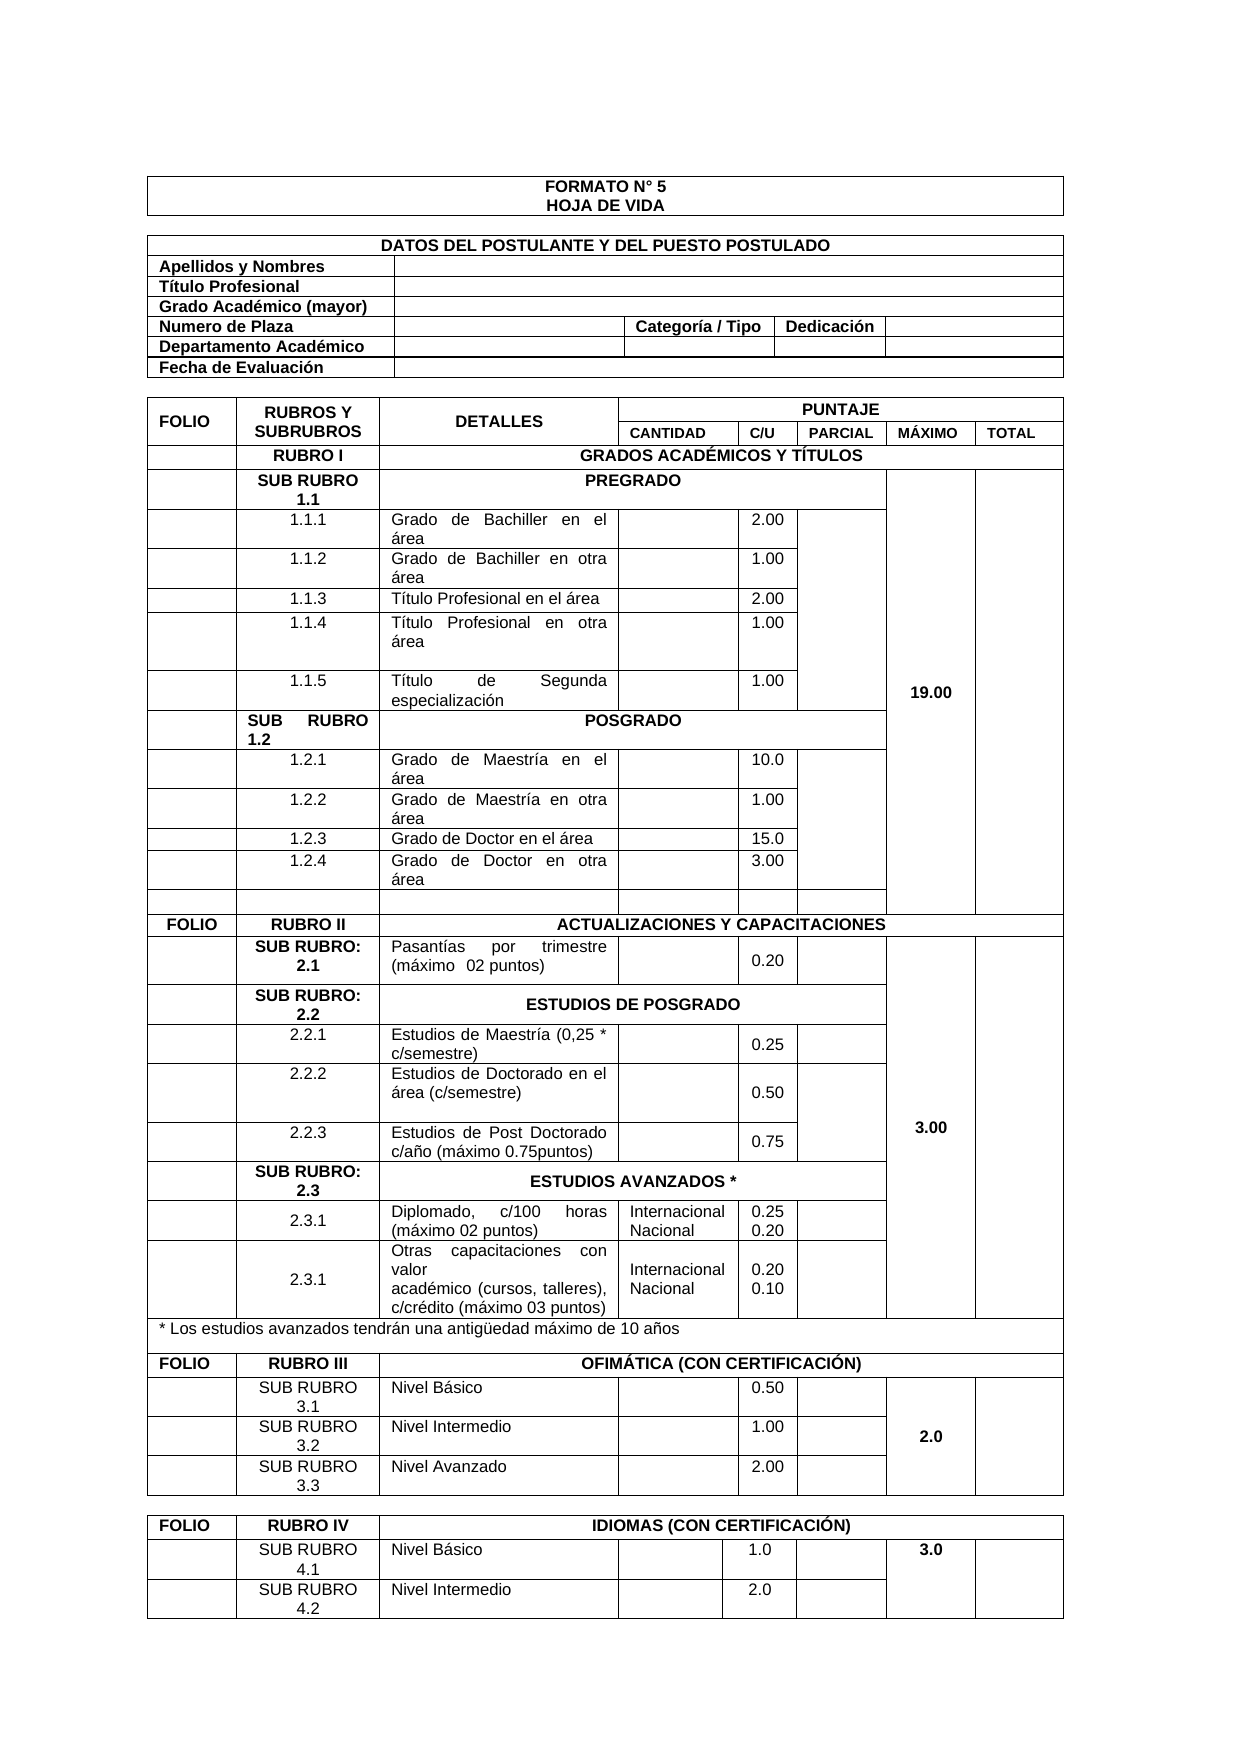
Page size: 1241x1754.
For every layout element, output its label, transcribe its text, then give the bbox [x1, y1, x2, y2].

table_cell 2.2.1 [237, 1025, 379, 1063]
table_cell [237, 890, 379, 913]
table_cell [148, 1064, 236, 1122]
table_cell [148, 470, 236, 509]
table_cell [148, 711, 236, 749]
table_cell Fecha de Evaluación [148, 358, 394, 377]
table_cell Numero de Plaza [148, 317, 394, 336]
table_cell [798, 1064, 886, 1161]
table_cell 0.20 [739, 937, 797, 984]
table_header RUBROS Y SUBRUBROS [237, 398, 379, 445]
table_cell Apellidos y Nombres [148, 256, 394, 276]
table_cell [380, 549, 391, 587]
table_cell 10.0 [739, 750, 797, 788]
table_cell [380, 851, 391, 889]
table_cell TOTAL [976, 422, 1063, 445]
table_cell [395, 297, 1063, 316]
table_cell [976, 470, 1063, 913]
table_cell [619, 750, 738, 788]
table_cell Nivel Intermedio [380, 1580, 618, 1618]
table_cell Título Profesional en el área [380, 589, 618, 612]
table_cell [148, 985, 236, 1024]
table_cell RUBRO I [237, 446, 379, 469]
table_cell Departamento Académico [148, 337, 394, 356]
table_cell 2.3.1 [237, 1201, 379, 1240]
table_cell [619, 1123, 738, 1161]
table_cell 1.1.5 [237, 671, 379, 709]
table_header FOLIO [148, 398, 236, 445]
table_cell C/U [739, 422, 797, 445]
table_cell 1.1.2 [237, 549, 379, 587]
table_cell [798, 1241, 886, 1317]
table_cell 1.00 [739, 1417, 797, 1455]
table_cell [619, 613, 738, 670]
table_cell [619, 1064, 738, 1122]
table_cell 1.2.1 [237, 750, 379, 788]
table_cell 2.3.1 [237, 1241, 379, 1317]
table_cell Grado de Doctor en el área [380, 829, 618, 850]
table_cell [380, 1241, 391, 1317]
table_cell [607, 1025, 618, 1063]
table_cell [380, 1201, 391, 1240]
table_header DETALLES [380, 398, 618, 445]
table_cell SUB RUBRO: 2.1 [237, 937, 379, 984]
table_header FORMATO N° 5 HOJA DE VIDA [148, 177, 1063, 215]
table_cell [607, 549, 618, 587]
table_cell POSGRADO [380, 711, 886, 749]
table_cell 0.75 [739, 1123, 797, 1161]
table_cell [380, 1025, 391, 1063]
table_cell Dedicación [775, 317, 885, 336]
table_cell [625, 337, 774, 356]
table_cell ESTUDIOS DE POSGRADO [380, 985, 886, 1024]
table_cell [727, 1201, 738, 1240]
table_cell [619, 829, 738, 850]
table_cell [619, 1456, 738, 1495]
table_cell [148, 1580, 236, 1618]
table_cell Pasantías por trimestre (máximo 02 puntos) [380, 937, 618, 984]
table_cell Nivel Avanzado [380, 1456, 618, 1495]
table_cell [619, 890, 738, 913]
table_cell 1.2.4 [237, 851, 379, 889]
table_cell [798, 937, 886, 984]
table_cell [798, 750, 886, 889]
table_cell 1.00 [739, 613, 797, 670]
table_cell 1.1.4 [237, 613, 379, 670]
table_cell FOLIO [148, 1354, 236, 1377]
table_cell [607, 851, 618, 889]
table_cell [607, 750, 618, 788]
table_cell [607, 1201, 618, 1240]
table_cell 1.2.3 [237, 829, 379, 850]
table_cell [148, 1025, 236, 1063]
table_cell 1.1.1 [237, 510, 379, 548]
table_cell 1.00 [739, 671, 797, 709]
table_cell [148, 750, 236, 788]
table_cell [148, 851, 236, 889]
table_cell 2.0 [887, 1378, 975, 1495]
table_cell [380, 890, 618, 913]
table_cell 3.0 [887, 1540, 975, 1618]
table_cell GRADOS ACADÉMICOS Y TÍTULOS [380, 446, 1063, 469]
table_cell 2.00 [739, 589, 797, 612]
table_cell [619, 1580, 722, 1618]
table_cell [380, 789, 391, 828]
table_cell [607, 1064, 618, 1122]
table_cell SUB RUBRO 1.1 [237, 470, 379, 509]
table_cell 19.00 [887, 470, 975, 913]
table_cell RUBRO III [237, 1354, 379, 1377]
table_cell [148, 789, 236, 828]
table_cell [619, 789, 738, 828]
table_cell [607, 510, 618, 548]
table_cell [395, 358, 1063, 377]
table_cell [797, 1540, 886, 1578]
table_cell Categoría / Tipo [625, 317, 774, 336]
table_cell Título Profesional [148, 277, 394, 296]
table_cell [395, 256, 1063, 276]
table_cell PREGRADO [380, 470, 886, 509]
table_cell [797, 1580, 886, 1618]
table_cell [798, 1201, 886, 1240]
table_cell 2.00 [739, 1456, 797, 1495]
table_cell 1.00 [739, 549, 797, 587]
table_cell ACTUALIZACIONES Y CAPACITACIONES [380, 915, 1063, 936]
table_cell [976, 1378, 1063, 1495]
table_cell [148, 613, 236, 670]
table_cell [395, 277, 1063, 296]
table_cell [619, 937, 738, 984]
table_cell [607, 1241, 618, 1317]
table_cell 15.0 [739, 829, 797, 850]
table_cell FOLIO [148, 915, 236, 936]
table_cell [148, 1201, 236, 1240]
table_cell [798, 1417, 886, 1455]
table_cell [976, 1540, 1063, 1618]
table_cell 3.00 [739, 851, 797, 889]
table_cell 0.20 0.10 [739, 1241, 797, 1317]
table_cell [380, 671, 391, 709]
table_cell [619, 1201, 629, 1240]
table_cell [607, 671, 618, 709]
table_cell 0.50 [739, 1064, 797, 1122]
table_cell [148, 446, 236, 469]
table_cell [619, 589, 738, 612]
table_cell [798, 890, 886, 913]
table_cell RUBRO II [237, 915, 379, 936]
table_cell [148, 671, 236, 709]
table_cell [619, 671, 738, 709]
table_cell [395, 337, 624, 356]
table_cell 1.0 [723, 1540, 796, 1578]
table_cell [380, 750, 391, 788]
table_cell 0.25 [739, 1025, 797, 1063]
table_cell [148, 1378, 236, 1416]
table_cell OFIMÁTICA (CON CERTIFICACIÓN) [380, 1354, 1063, 1377]
table_cell Nivel Básico [380, 1540, 618, 1578]
table_cell [886, 337, 1063, 356]
table_cell [976, 937, 1063, 1317]
table_cell [619, 1378, 738, 1416]
table_cell Internacional Nacional [619, 1241, 738, 1317]
table_cell [148, 1456, 236, 1495]
table_cell [798, 1456, 886, 1495]
table_header RUBRO IV [237, 1516, 379, 1539]
table_cell [148, 1417, 236, 1455]
table_cell MÁXIMO [887, 422, 975, 445]
table_cell * Los estudios avanzados tendrán una antigüedad máximo de 10 años [148, 1319, 1063, 1352]
table_header FOLIO [148, 1516, 236, 1539]
table_cell 2.2.2 [237, 1064, 379, 1122]
table_cell 2.0 [723, 1580, 796, 1618]
table_cell PARCIAL [798, 422, 886, 445]
table_cell [619, 1540, 722, 1578]
table_cell [775, 337, 885, 356]
table_header PUNTAJE [619, 398, 1063, 421]
table_cell [619, 851, 738, 889]
table_header DATOS DEL POSTULANTE Y DEL PUESTO POSTULADO [148, 236, 1063, 255]
table_cell [798, 1378, 886, 1416]
table_header IDIOMAS (CON CERTIFICACIÓN) [380, 1516, 1063, 1539]
table_cell [798, 1025, 886, 1063]
table_cell [148, 1162, 236, 1200]
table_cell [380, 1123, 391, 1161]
table_cell [395, 317, 624, 336]
table_cell 2.2.3 [237, 1123, 379, 1161]
table_cell [148, 549, 236, 587]
table_cell [148, 1540, 236, 1578]
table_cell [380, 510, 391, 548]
table_cell 1.1.3 [237, 589, 379, 612]
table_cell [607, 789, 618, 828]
table_cell Nivel Intermedio [380, 1417, 618, 1455]
table_cell [148, 890, 236, 913]
table_cell [619, 1417, 738, 1455]
table_cell [148, 1123, 236, 1161]
table_cell 1.2.2 [237, 789, 379, 828]
table_cell [148, 937, 236, 984]
table_cell [148, 1241, 236, 1317]
table_cell Grado Académico (mayor) [148, 297, 394, 316]
table_cell [619, 510, 738, 548]
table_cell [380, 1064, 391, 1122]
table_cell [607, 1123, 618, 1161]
table_cell 1.00 [739, 789, 797, 828]
table_cell [619, 1025, 738, 1063]
table_cell 3.00 [887, 937, 975, 1317]
table_cell 2.00 [739, 510, 797, 548]
table_cell Nivel Básico [380, 1378, 618, 1416]
table_cell [886, 317, 1063, 336]
table_cell [619, 549, 738, 587]
table_cell [798, 510, 886, 709]
table_cell [148, 829, 236, 850]
table_cell CANTIDAD [619, 422, 738, 445]
table_cell [739, 890, 797, 913]
table_cell 0.50 [739, 1378, 797, 1416]
table_cell [148, 510, 236, 548]
table_cell ESTUDIOS AVANZADOS * [380, 1162, 886, 1200]
table_cell [148, 589, 236, 612]
